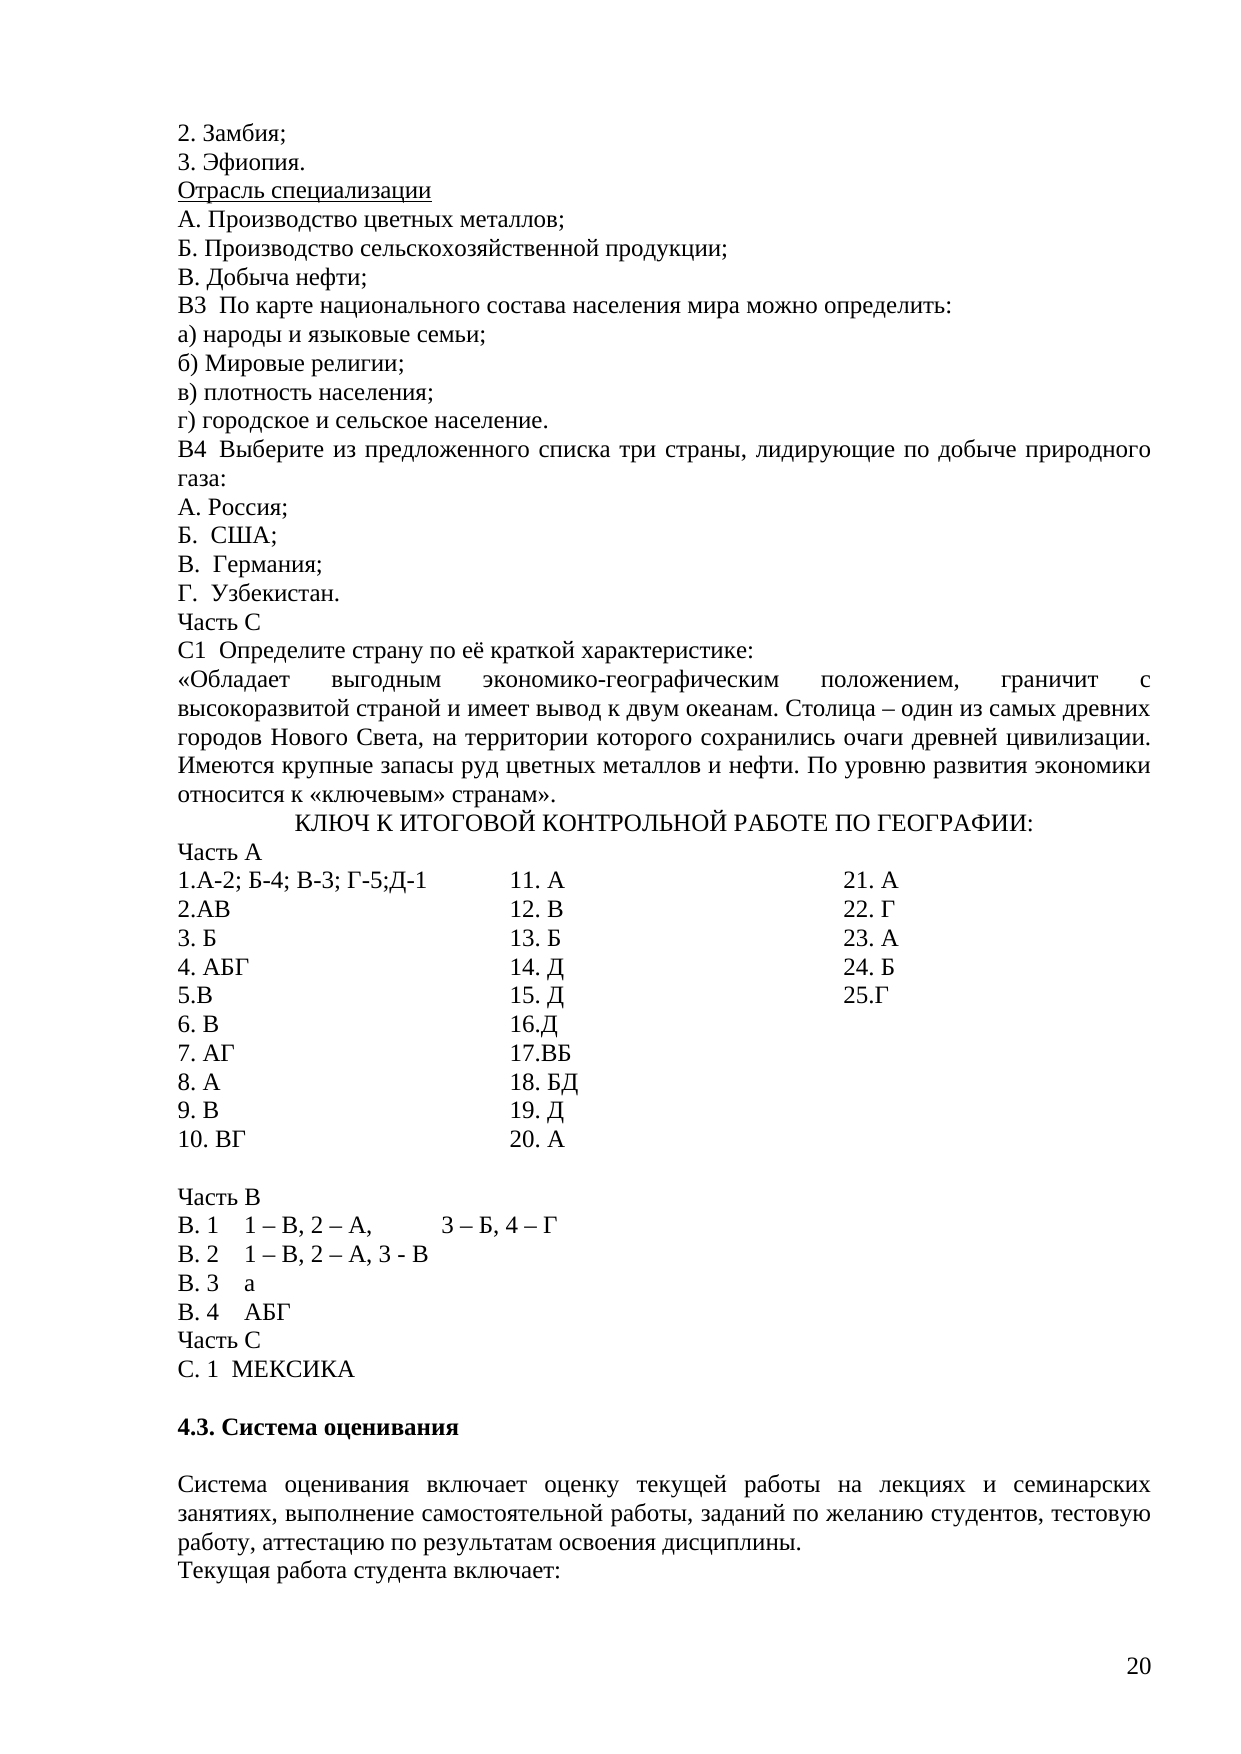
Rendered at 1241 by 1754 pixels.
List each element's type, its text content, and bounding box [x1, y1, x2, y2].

text А. Производство цветных металлов; [177, 204, 1152, 233]
text В. 4 АБГ [177, 1297, 1152, 1326]
text Отрасль специализации [177, 176, 1152, 204]
table_header 21. А 22. Г 23. А 24. Б 25.Г [832, 866, 1163, 1182]
text С. 1 МЕКСИКА [177, 1354, 1152, 1383]
text Система оценивания включает оценку текущей работы на лекциях и семинарских занятиях, выполнение самостоятельной работы, заданий по желанию студентов, тестовую работу, аттестацию по результатам освоения дисциплины. [177, 1469, 1152, 1556]
text Часть С [177, 607, 1152, 636]
text Часть А [177, 837, 1152, 866]
text А. Россия; [177, 492, 1152, 521]
text Текущая работа студента включает: [177, 1556, 1152, 1584]
text 2. Замбия; [177, 118, 1152, 147]
text В. Германия; [177, 549, 1152, 578]
text г) городское и сельское население. [177, 406, 1152, 434]
text «Обладает выгодным экономико-географическим положением, граничит с высокоразвитой страной и имеет вывод к двум океанам. Столица – один из самых древних городов Нового Света, на территории которого сохранились очаги древней цивилизации. Имеются крупные запасы руд цветных металлов и нефти. По уровню развития экономики относится к «ключевым» странам». [177, 664, 1152, 808]
text в) плотность населения; [177, 377, 1152, 406]
text С1 Определите страну по её краткой характеристике: [177, 636, 1152, 664]
table_header 11. А 12. В 13. Б 14. Д 15. Д 16.Д 17.ВБ 18. БД 19. Д 20. А [498, 866, 832, 1182]
text Б. США; [177, 521, 1152, 549]
text В4 Выберите из предложенного списка три страны, лидирующие по добыче природного газа: [177, 434, 1152, 492]
text В. 1 1 – В, 2 – А, 3 – Б, 4 – Г [177, 1211, 1152, 1239]
text 3. Эфиопия. [177, 147, 1152, 176]
text б) Мировые религии; [177, 348, 1152, 377]
text Часть С [177, 1326, 1152, 1354]
text В. Добыча нефти; [177, 262, 1152, 291]
text Часть В [177, 1182, 1152, 1211]
text В. 3 а [177, 1268, 1152, 1297]
text КЛЮЧ К ИТОГОВОЙ КОНТРОЛЬНОЙ РАБОТЕ ПО ГЕОГРАФИИ: [177, 808, 1152, 837]
text Б. Производство сельскохозяйственной продукции; [177, 233, 1152, 262]
text В. 2 1 – В, 2 – А, 3 - В [177, 1239, 1152, 1268]
table_header 1.А-2; Б-4; В-3; Г-5;Д-1 2.АВ 3. Б 4. АБГ 5.В 6. В 7. АГ 8. А 9. В 10. ВГ [166, 866, 498, 1182]
text Г. Узбекистан. [177, 578, 1152, 607]
text 4.3. Система оценивания [177, 1412, 1152, 1441]
text а) народы и языковые семьи; [177, 319, 1152, 348]
text В3 По карте национального состава населения мира можно определить: [177, 291, 1152, 319]
